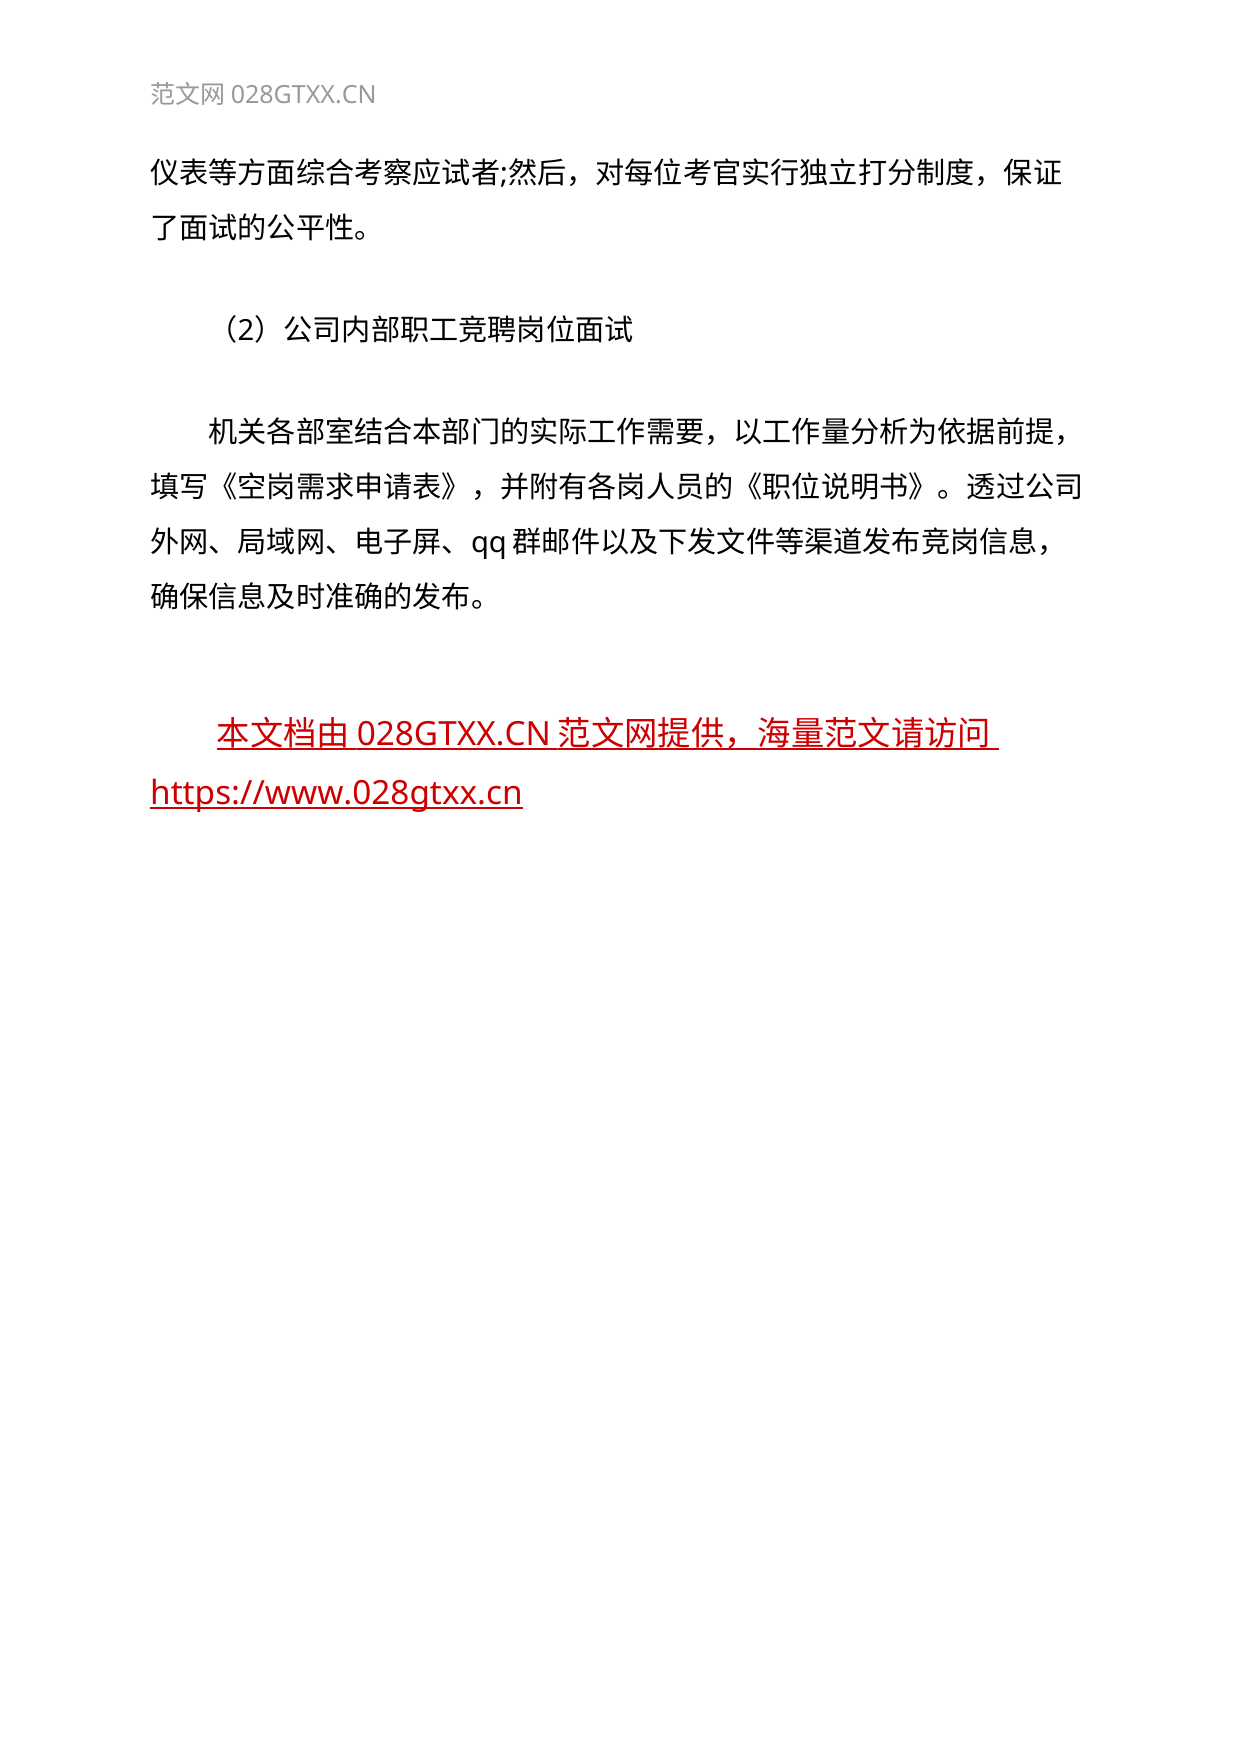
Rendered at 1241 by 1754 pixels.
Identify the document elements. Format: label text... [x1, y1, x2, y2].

text 本文档由028GTXX.CN范文网提供，海量范文请访问 https://www.028gtxx.cn [150, 707, 1090, 814]
text 机关各部室结合本部门的实际工作需要，以工作量分析为依据前提，填写《空岗需求申请表》，并附有各岗人员的《职位说明书》。透过公司外网、局域网、电子屏、qq群邮件以及下发文件等渠道发布竞岗信息，确保信息及时准确的发布。 [150, 409, 1090, 616]
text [150, 150, 1090, 247]
text （2）公司内部职工竞聘岗位面试 [150, 307, 1090, 349]
